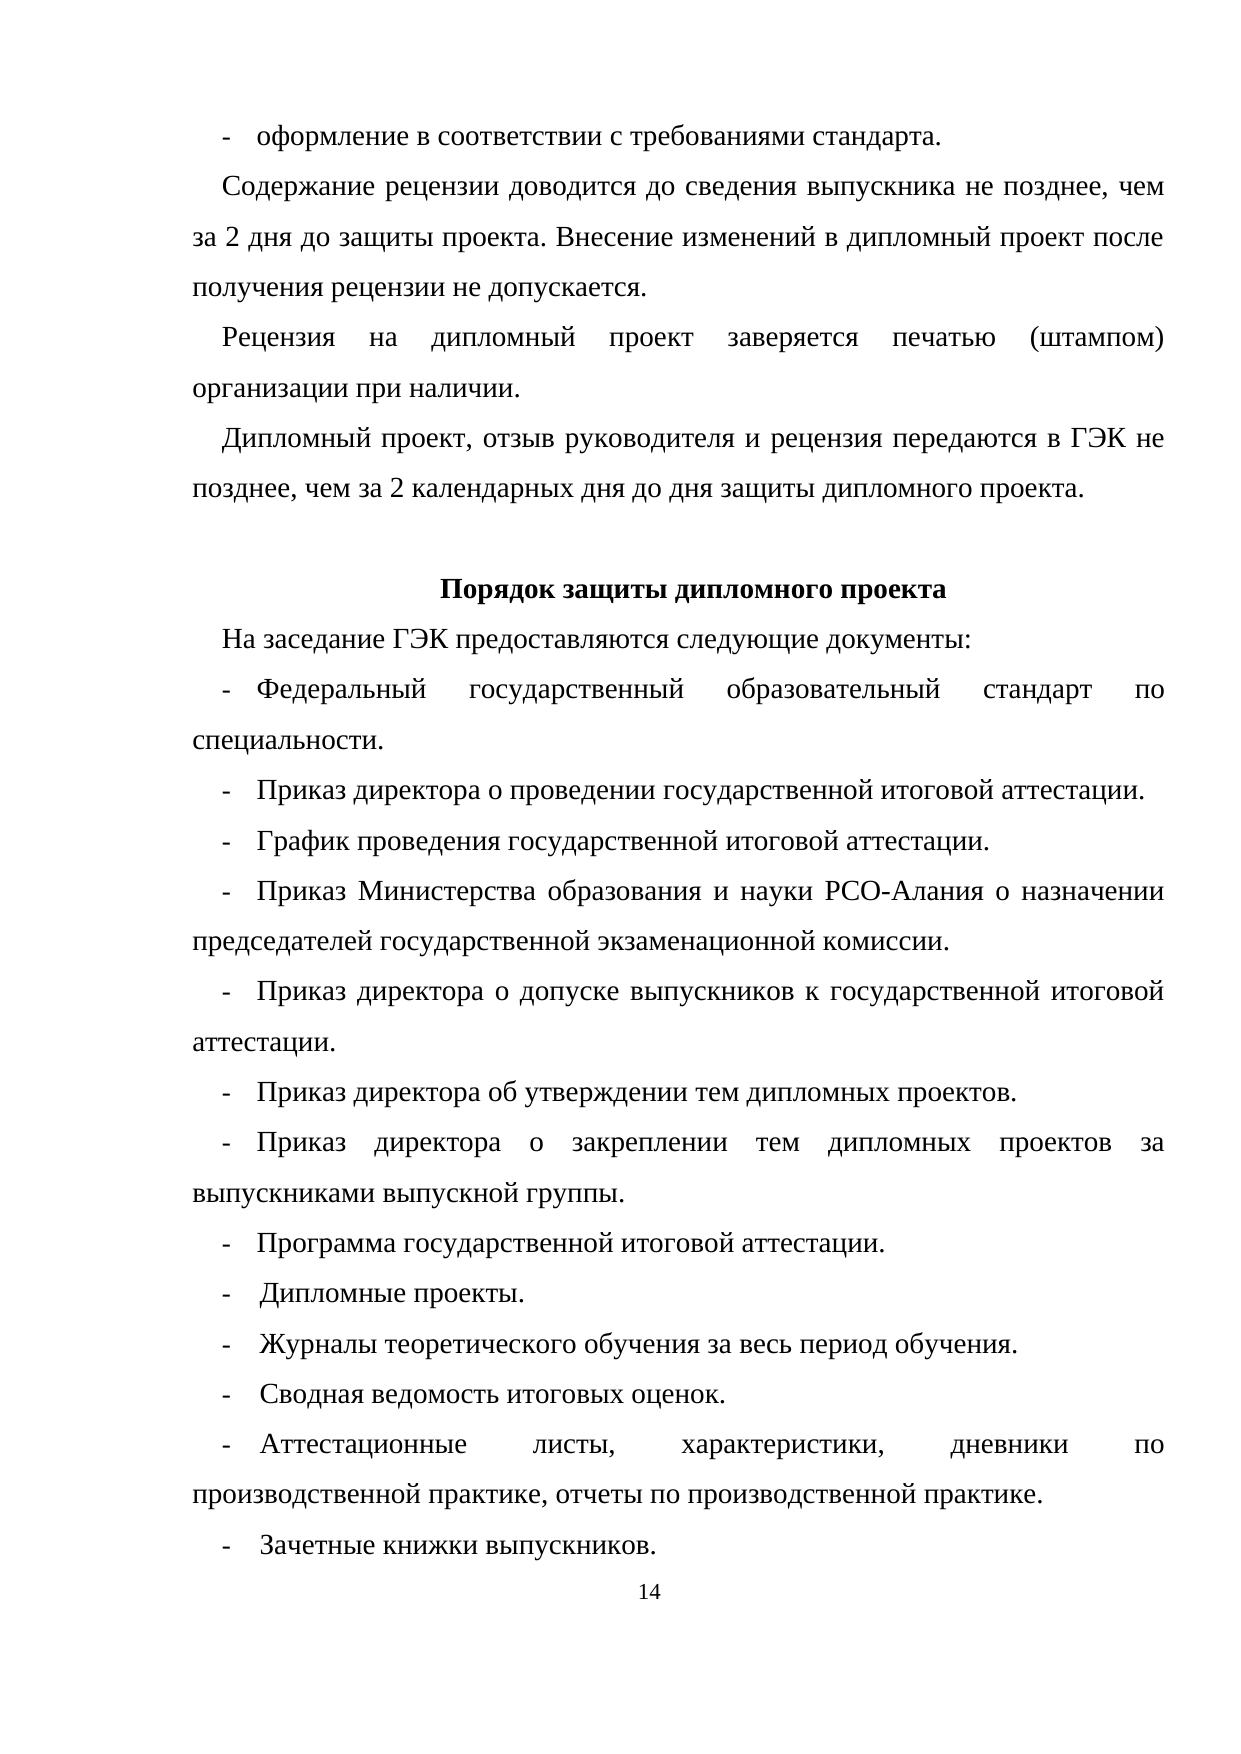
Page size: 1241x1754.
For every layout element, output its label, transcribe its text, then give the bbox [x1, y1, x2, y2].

list Сводная ведомость итоговых оценок. [192, 1376, 1165, 1409]
list оформление в соответствии с требованиями стандарта. [192, 118, 1165, 152]
text Дипломный проект, отзыв руководителя и рецензия передаются в ГЭК не позднее, чем за 2 календарных дня до дня защиты дипломного проекта. [192, 420, 1165, 504]
text На заседание ГЭК предоставляются следующие документы: [192, 621, 1165, 655]
list Приказ директора о проведении государственной итоговой аттестации. [192, 772, 1165, 806]
text Содержание рецензии доводится до сведения выпускника не позднее, чем за 2 дня до защиты проекта. Внесение изменений в дипломный проект после получения рецензии не допускается. [192, 168, 1165, 303]
list Приказ директора о допуске выпускников к государственной итоговой аттестации. [192, 973, 1165, 1057]
list Приказ Министерства образования и науки РСО-Алания о назначении председателей государственной экзаменационной комиссии. [192, 873, 1165, 957]
list Приказ директора об утверждении тем дипломных проектов. [192, 1074, 1165, 1108]
text Порядок защиты дипломного проекта [192, 571, 1165, 604]
list Зачетные книжки выпускников. [192, 1527, 1165, 1561]
list Федеральный государственный образовательный стандарт по специальности. [192, 672, 1165, 756]
list Дипломные проекты. [192, 1275, 1165, 1309]
list Журналы теоретического обучения за весь период обучения. [192, 1326, 1165, 1359]
list Программа государственной итоговой аттестации. [192, 1225, 1165, 1259]
list График проведения государственной итоговой аттестации. [192, 823, 1165, 856]
list Аттестационные листы, характеристики, дневники по производственной практике, отчеты по производственной практике. [192, 1426, 1165, 1510]
text Рецензия на дипломный проект заверяется печатью (штампом) организации при наличии. [192, 319, 1165, 403]
list Приказ директора о закреплении тем дипломных проектов за выпускниками выпускной группы. [192, 1124, 1165, 1208]
